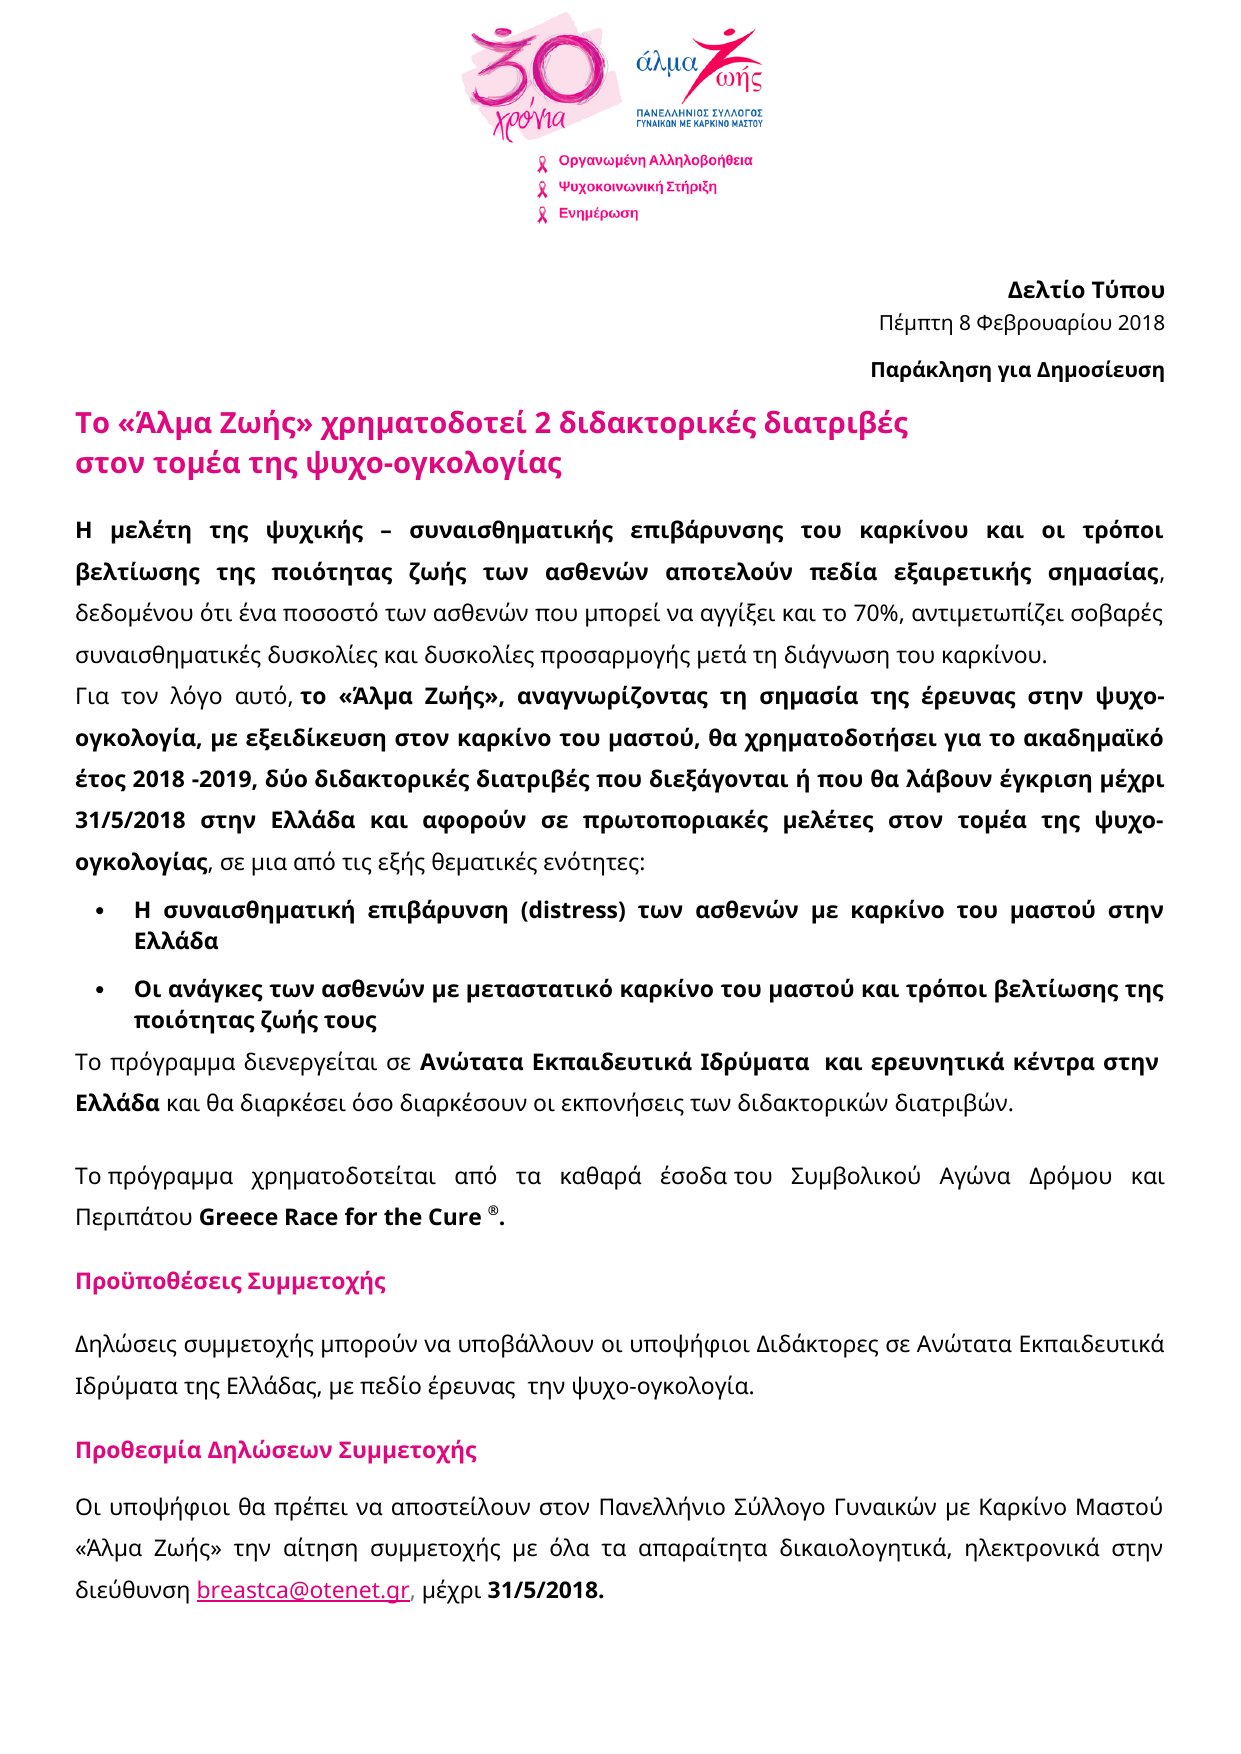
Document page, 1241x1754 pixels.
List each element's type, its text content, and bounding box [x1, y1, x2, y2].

text Προθεσμία Δηλώσεων Συμμετοχής [75, 1432, 1165, 1465]
picture [387, 7, 855, 230]
text Η μελέτη της ψυχικής – συναισθηματικής επιβάρυνσης του καρκίνου και οι τρόποι βελτίωσης της ποιότητας ζωής των ασθενών αποτελούν πεδία εξαιρετικής σημασίας, δεδομένου ότι ένα ποσοστό των ασθενών που μπορεί να αγγίξει και το 70%, αντιμετωπίζει σοβαρές συναισθηματικές δυσκολίες και δυσκολίες προσαρμογής μετά τη διάγνωση του καρκίνου. [75, 504, 1165, 670]
text Το «Άλμα Ζωής» χρηματοδοτεί 2 διδακτορικές διατριβές στον τομέα της ψυχο-ογκολογίας [75, 403, 1165, 482]
text Δηλώσεις συμμετοχής μπορούν να υποβάλλουν οι υποψήφιοι Διδάκτορες σε Ανώτατα Εκπαιδευτικά Ιδρύματα της Ελλάδας, με πεδίο έρευνας την ψυχο-ογκολογία. [75, 1318, 1165, 1401]
text Οι υποψήφιοι θα πρέπει να αποστείλουν στον Πανελλήνιο Σύλλογο Γυναικών με Καρκίνο Μαστού «Άλμα Ζωής» την αίτηση συμμετοχής με όλα τα απαραίτητα δικαιολογητικά, ηλεκτρονικά στην διεύθυνση breastca@otenet.gr, μέχρι 31/5/2018. [75, 1481, 1165, 1605]
text Για τον λόγο αυτό, το «Άλμα Ζωής», αναγνωρίζοντας τη σημασία της έρευνας στην ψυχο-ογκολογία, με εξειδίκευση στον καρκίνο του μαστού, θα χρηματοδοτήσει για το ακαδημαϊκό έτος 2018 -2019, δύο διδακτορικές διατριβές που διεξάγονται ή που θα λάβουν έγκριση μέχρι 31/5/2018 στην Ελλάδα και αφορούν σε πρωτοποριακές μελέτες στον τομέα της ψυχο-ογκολογίας, σε μια από τις εξής θεματικές ενότητες: [75, 670, 1165, 877]
text Παράκληση για Δημοσίευση [75, 356, 1165, 384]
subtitle Δελτίο Τύπου [75, 274, 1165, 306]
text Το πρόγραμμα διενεργείται σε Ανώτατα Εκπαιδευτικά Ιδρύματα και ερευνητικά κέντρα στην Ελλάδα και θα διαρκέσει όσο διαρκέσουν οι εκπονήσεις των διδακτορικών διατριβών. [75, 1036, 1165, 1118]
list Η συναισθηματική επιβάρυνση (distress) των ασθενών με καρκίνο του μαστού στην Ελλάδα [96, 894, 1165, 956]
text Το πρόγραμμα χρηματοδοτείται από τα καθαρά έσοδα του Συμβολικού Αγώνα Δρόμου και Περιπάτου Greece Race for the Cure ®. [75, 1150, 1165, 1233]
text Προϋποθέσεις Συμμετοχής [75, 1264, 1165, 1296]
list Οι ανάγκες των ασθενών με μεταστατικό καρκίνο του μαστού και τρόποι βελτίωσης της ποιότητας ζωής τους [96, 973, 1165, 1036]
text Πέμπτη 8 Φεβρουαρίου 2018 [75, 308, 1165, 337]
